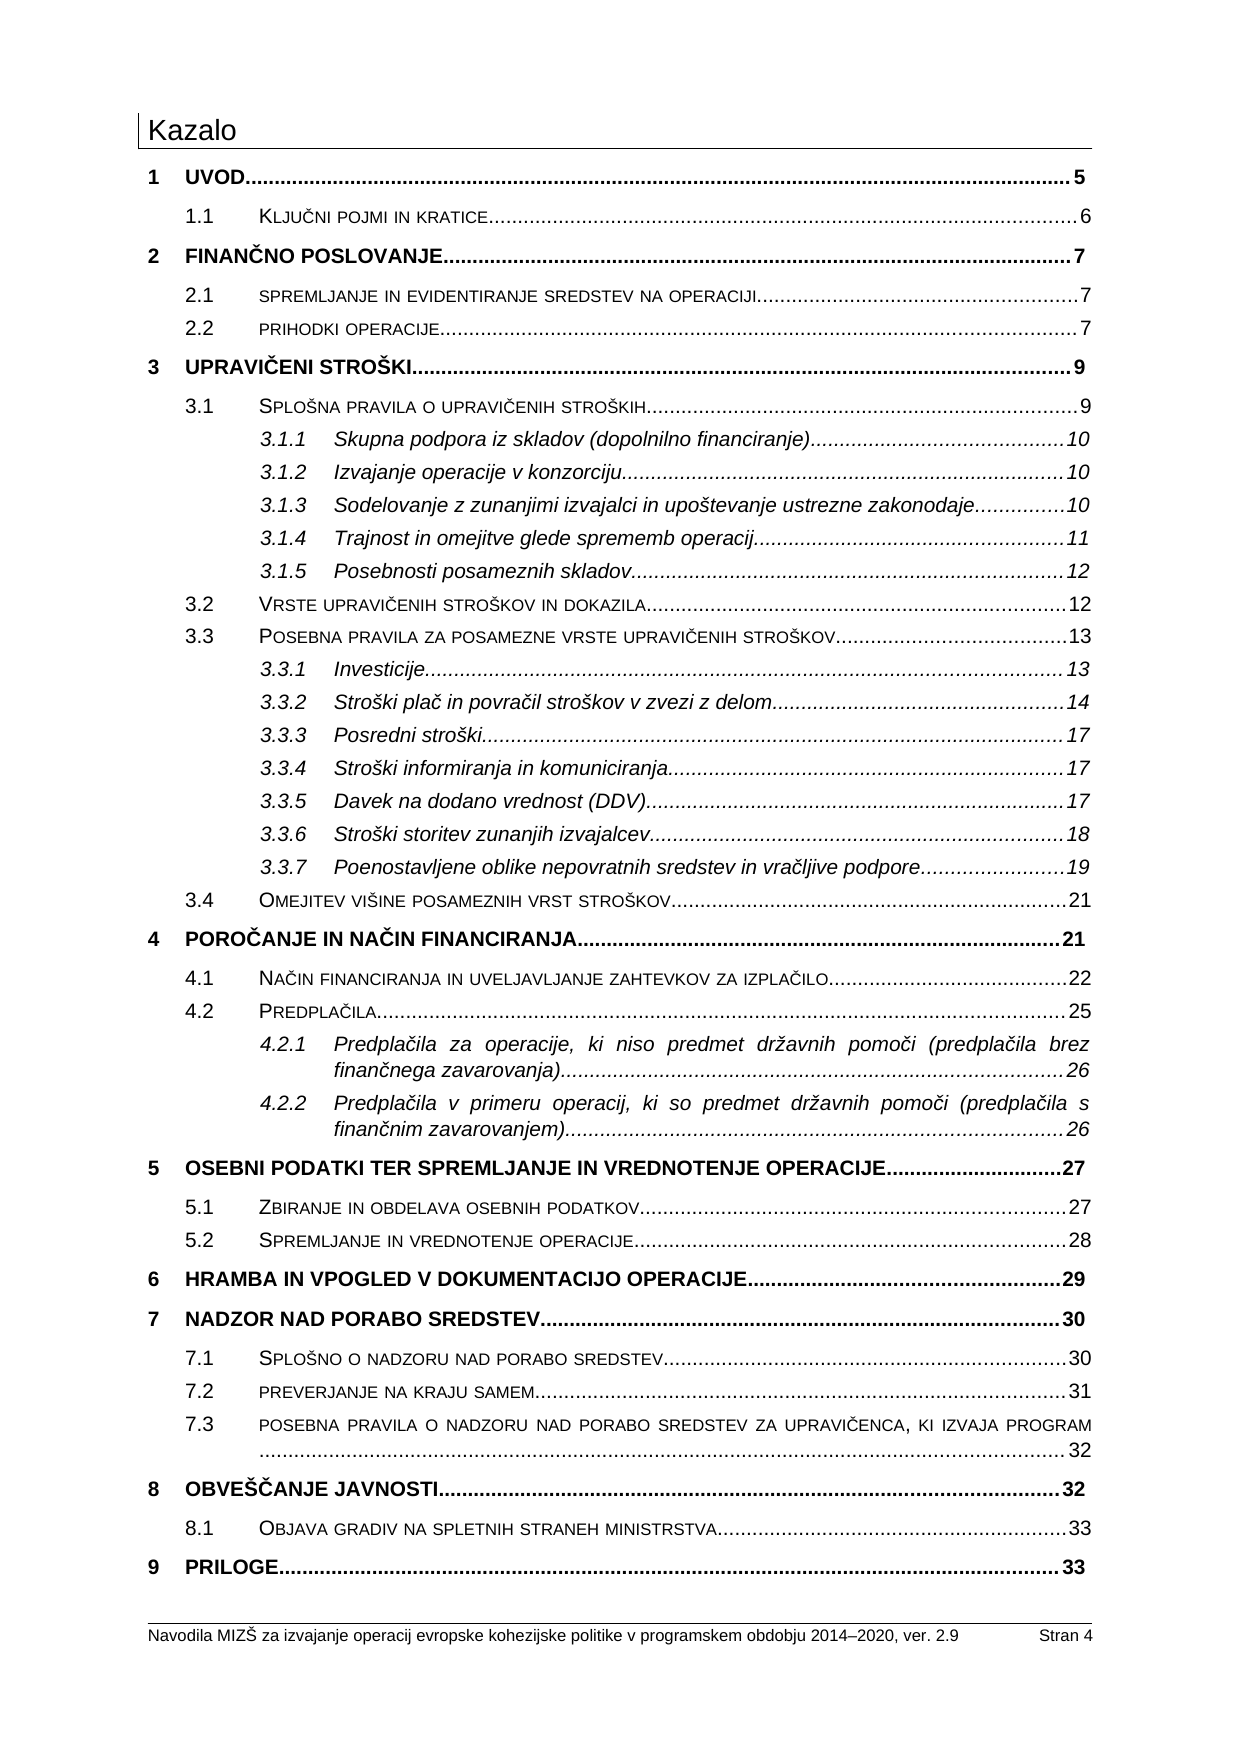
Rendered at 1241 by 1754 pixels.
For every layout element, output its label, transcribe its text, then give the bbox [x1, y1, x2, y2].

text 3.3.6 Stroški storitev zunanjih izvajalcev 18 [260, 822, 1092, 846]
text 1.1 Ključni pojmi in kratice 6 [185, 204, 1092, 228]
text 3.3.2 Stroški plač in povračil stroškov v zvezi z delom 14 [260, 690, 1092, 714]
text 3.1.3 Sodelovanje z zunanjimi izvajalci in upoštevanje ustrezne zakonodaje 10 [260, 493, 1092, 517]
text 3.3.1 Investicije 13 [260, 657, 1092, 681]
text 2.2 prihodki operacije 7 [185, 316, 1092, 339]
text 1 UVOD 5 [148, 165, 1092, 189]
text 4.2.1 Predplačila za operacije, ki niso predmet državnih pomoči (predplačila brez finančnega zavarovanja) 26 [260, 1032, 1092, 1082]
text 9 Priloge 33 [148, 1555, 1092, 1579]
text 7.3 posebna pravila o nadzoru nad porabo sredstev za upravičenca, ki izvaja program 32 [185, 1411, 1092, 1462]
text 5 osebni podatki ter SPREMLJANJE in VREDNOTENJe operacije 27 [148, 1156, 1092, 1180]
text 2 finančno poslovanje 7 [148, 243, 1092, 267]
text 3.3 Posebna pravila za posamezne vrste upravičenih stroškov 13 [185, 624, 1092, 648]
text 3.3.5 Davek na dodano vrednost (DDV) 17 [260, 789, 1092, 813]
text 3.3.3 Posredni stroški 17 [260, 723, 1092, 747]
text 7 Nadzor nad porabo sredstev 30 [148, 1306, 1092, 1330]
text 7.1 Splošno o nadzoru nad porabo sredstev 30 [185, 1346, 1092, 1369]
text 3.3.7 Poenostavljene oblike nepovratnih sredstev in vračljive podpore 19 [260, 855, 1092, 879]
text 3.1.4 Trajnost in omejitve glede sprememb operacij 11 [260, 526, 1092, 549]
text 7.2 preverjanje na kraju samem 31 [185, 1378, 1092, 1402]
text 3 UPRAVIČENI STROŠKI 9 [148, 355, 1092, 379]
text 5.2 Spremljanje in vrednotenje operacije 28 [185, 1228, 1092, 1252]
text 3.4 Omejitev višine posameznih vrst stroškov 21 [185, 888, 1092, 912]
text 6 HRAMBA In vpogled v DOKUMENTACIJo operacije 29 [148, 1267, 1092, 1291]
text 8 obveščanjE JAVNOSTI 32 [148, 1477, 1092, 1501]
text 4.1 Način financiranja in uveljavljanje zahtevkov za izplačilo 22 [185, 966, 1092, 990]
text 4 poročanje IN način financiranja 21 [148, 927, 1092, 951]
text 3.1 Splošna pravila o upravičenih stroških 9 [185, 394, 1092, 418]
text 4.2.2 Predplačila v primeru operacij, ki so predmet državnih pomoči (predplačila s finančnim zavarovanjem) 26 [260, 1091, 1092, 1141]
text 3.2 Vrste upravičenih stroškov in dokazila 12 [185, 591, 1092, 615]
text 5.1 Zbiranje in obdelava osebnih podatkov 27 [185, 1195, 1092, 1219]
text 4.2 Predplačila 25 [185, 999, 1092, 1023]
text 3.1.1 Skupna podpora iz skladov (dopolnilno financiranje) 10 [260, 427, 1092, 451]
text 3.3.4 Stroški informiranja in komuniciranja 17 [260, 756, 1092, 780]
text 3.1.5 Posebnosti posameznih skladov 12 [260, 558, 1092, 582]
text 2.1 spremljanje in evidentiranje sredstev na operaciji 7 [185, 283, 1092, 307]
subtitle Kazalo [139, 113, 1092, 148]
text 3.1.2 Izvajanje operacije v konzorciju 10 [260, 460, 1092, 484]
text 8.1 Objava gradiv na spletnih straneh ministrstva 33 [185, 1516, 1092, 1540]
